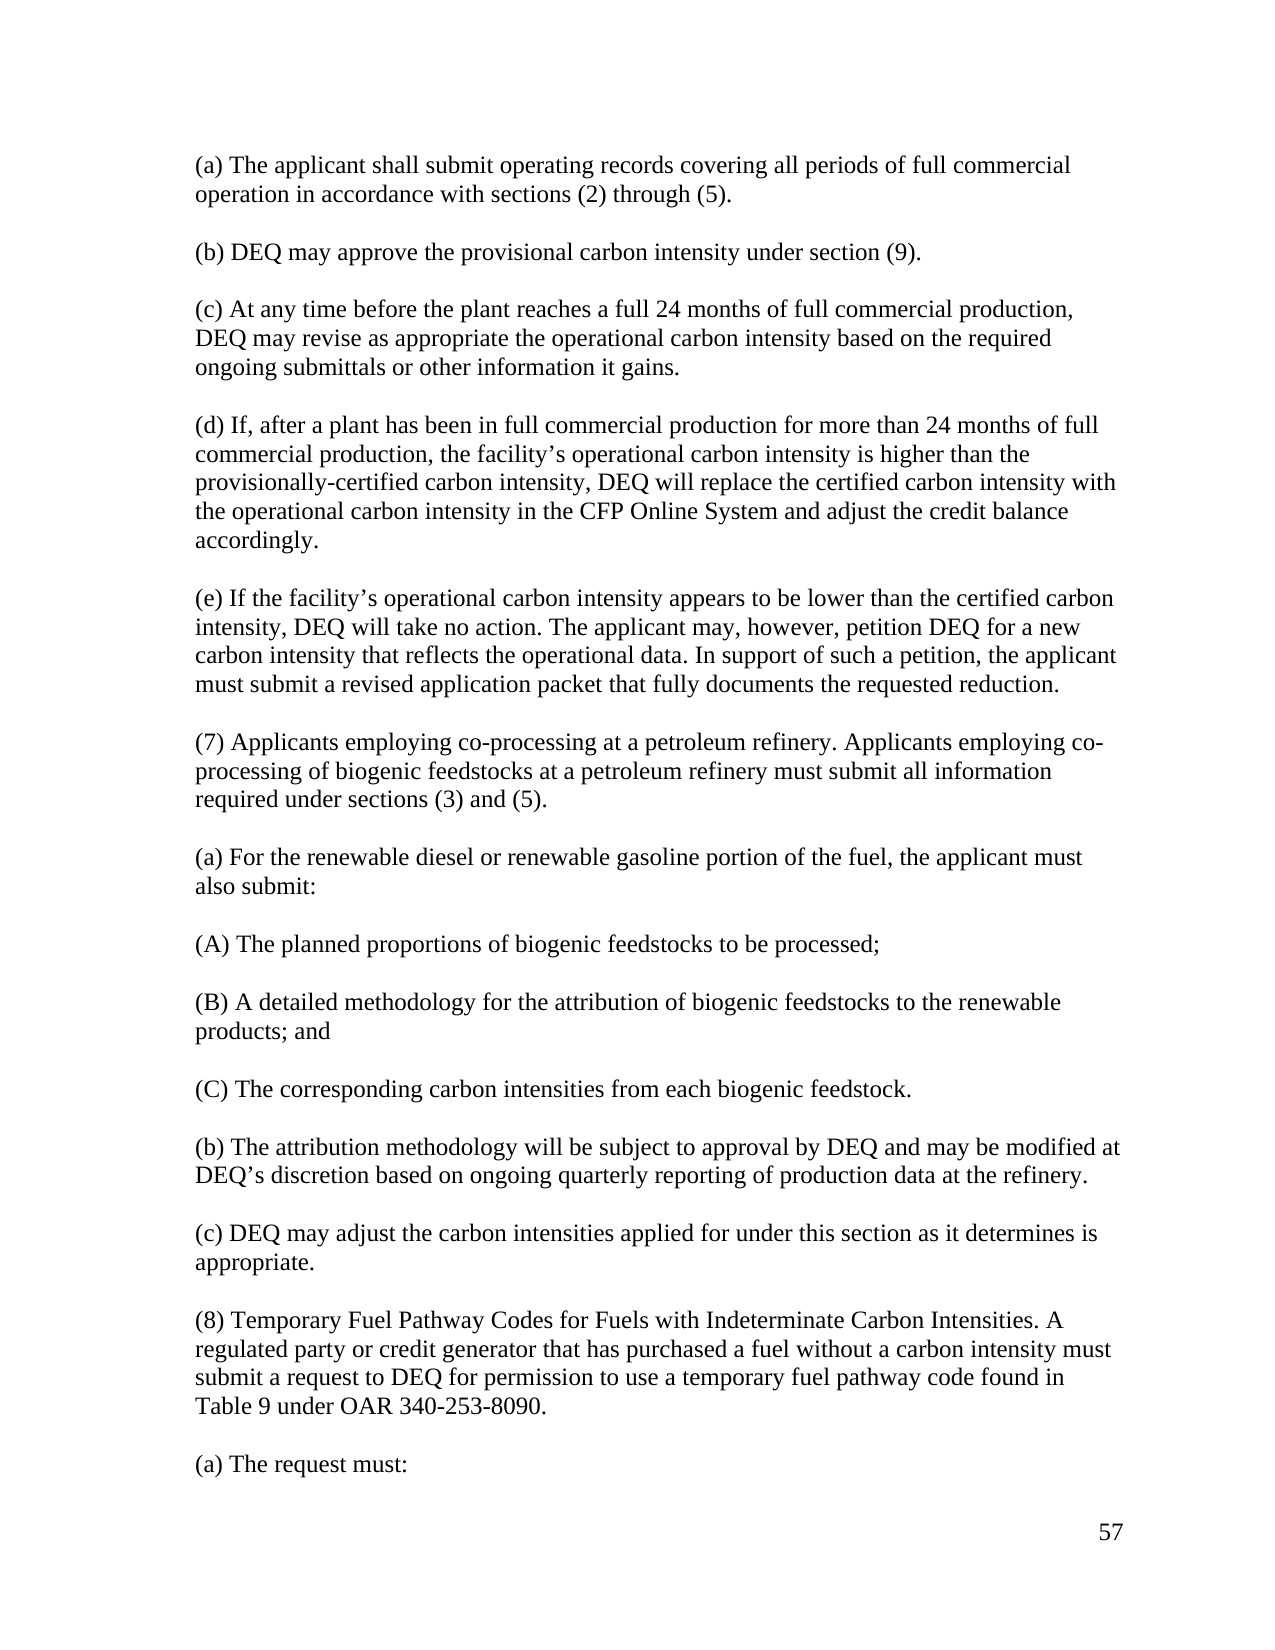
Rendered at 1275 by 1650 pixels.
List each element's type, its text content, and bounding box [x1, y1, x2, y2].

text (e) If the facility’s operational carbon intensity appears to be lower than the certified carbon intensity, DEQ will take no action. The applicant may, however, petition DEQ for a new carbon intensity that reflects the operational data. In support of such a petition, the applicant must submit a revised application packet that fully documents the requested reduction. [195, 583, 1125, 698]
text (a) For the renewable diesel or renewable gasoline portion of the fuel, the applicant must also submit: [195, 842, 1125, 900]
text (7) Applicants employing co-processing at a petroleum refinery. Applicants employing co-processing of biogenic feedstocks at a petroleum refinery must submit all information required under sections (3) and (5). [195, 727, 1125, 813]
text (b) The attribution methodology will be subject to approval by DEQ and may be modified at DEQ’s discretion based on ongoing quarterly reporting of production data at the refinery. [195, 1132, 1125, 1189]
text (B) A detailed methodology for the attribution of biogenic feedstocks to the renewable products; and [195, 987, 1125, 1044]
text (A) The planned proportions of biogenic feedstocks to be processed; [195, 929, 1125, 958]
text (d) If, after a plant has been in full commercial production for more than 24 months of full commercial production, the facility’s operational carbon intensity is higher than the provisionally-certified carbon intensity, DEQ will replace the certified carbon intensity with the operational carbon intensity in the CFP Online System and adjust the credit balance accordingly. [195, 410, 1125, 554]
text (c) At any time before the plant reaches a full 24 months of full commercial production, DEQ may revise as appropriate the operational carbon intensity based on the required ongoing submittals or other information it gains. [195, 294, 1125, 381]
text (8) Temporary Fuel Pathway Codes for Fuels with Indeterminate Carbon Intensities. A regulated party or credit generator that has purchased a fuel without a carbon intensity must submit a request to DEQ for permission to use a temporary fuel pathway code found in Table 9 under OAR 340-253-8090. [195, 1305, 1125, 1420]
text (C) The corresponding carbon intensities from each biogenic feedstock. [195, 1074, 1125, 1102]
text (c) DEQ may adjust the carbon intensities applied for under this section as it determines is appropriate. [195, 1218, 1125, 1276]
text (a) The applicant shall submit operating records covering all periods of full commercial operation in accordance with sections (2) through (5). [195, 150, 1125, 207]
text (a) The request must: [195, 1449, 1125, 1478]
text (b) DEQ may approve the provisional carbon intensity under section (9). [195, 237, 1125, 265]
